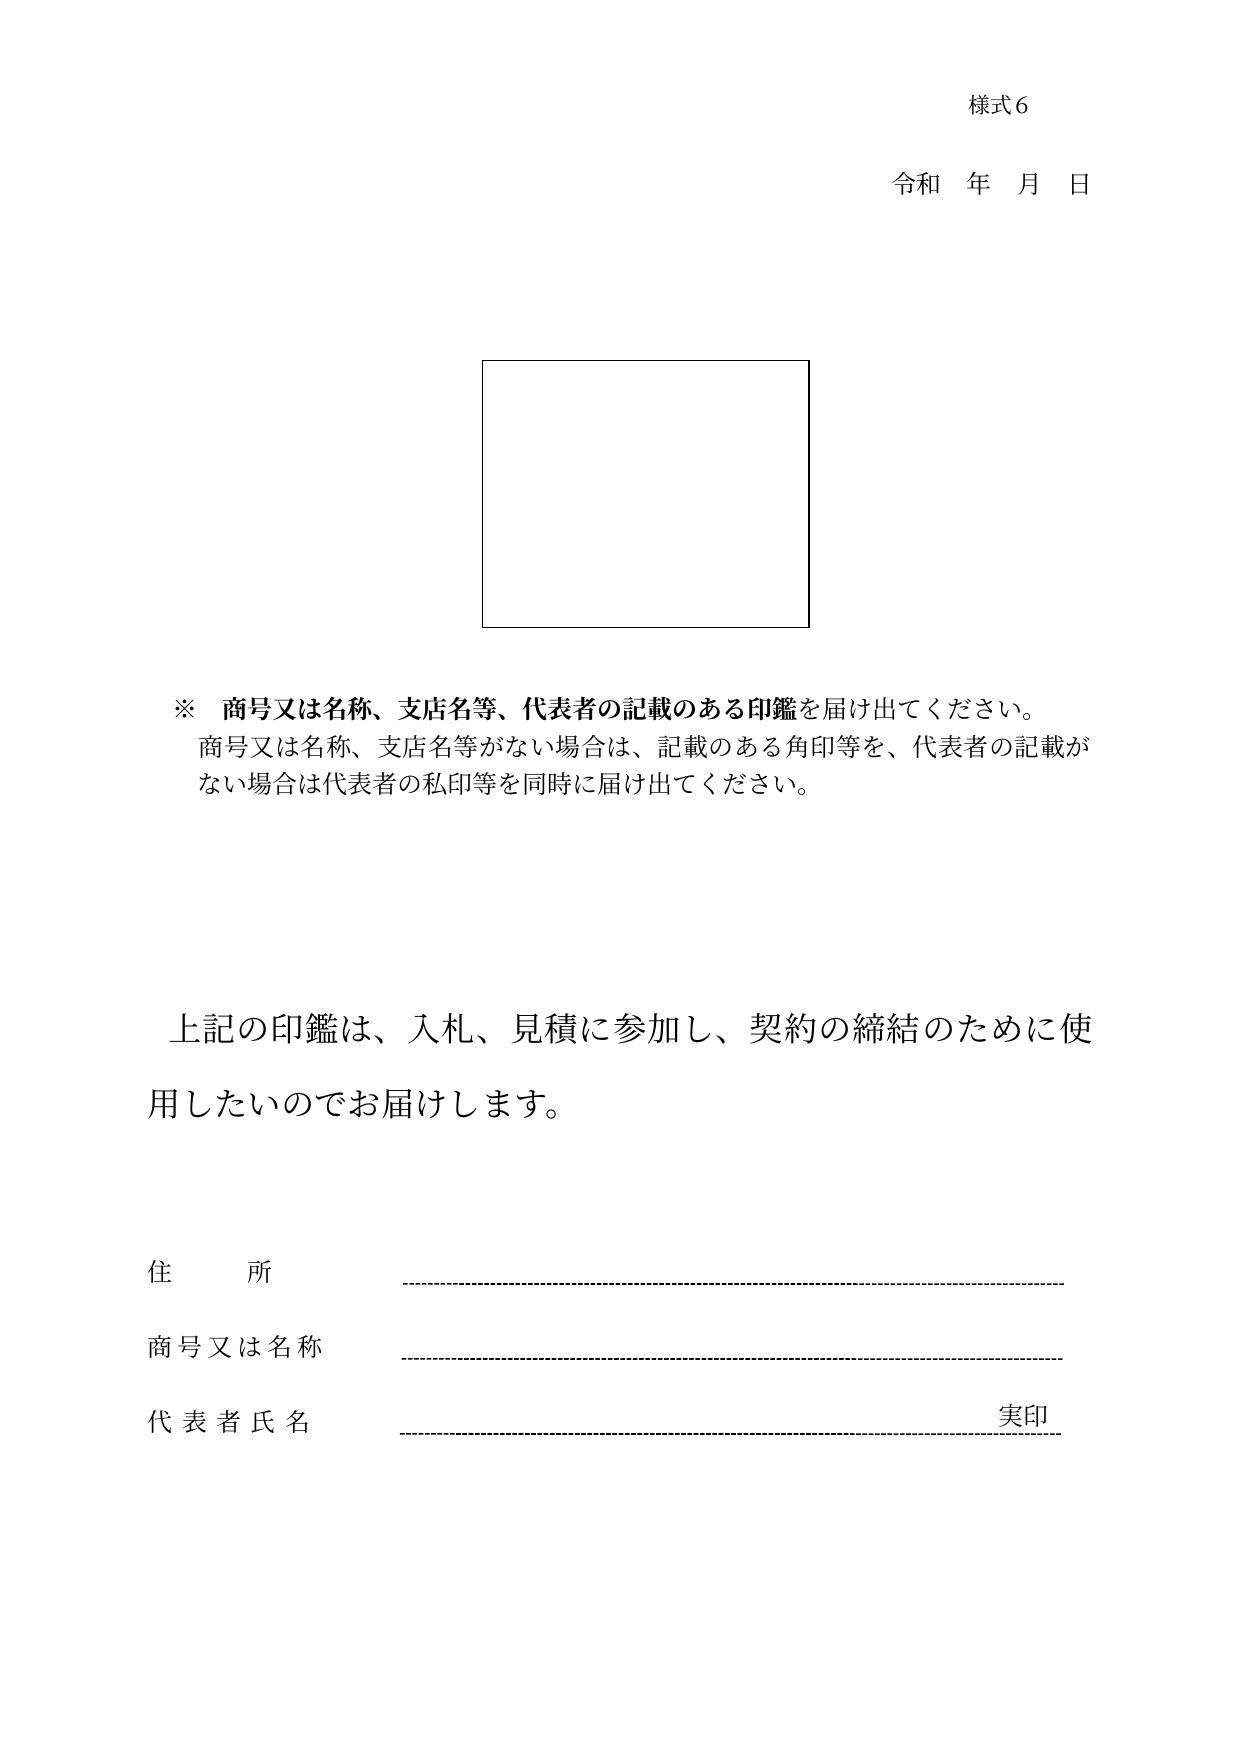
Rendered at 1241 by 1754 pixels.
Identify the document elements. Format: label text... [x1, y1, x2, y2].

text ※ 商号又は名称、支店名等、代表者の記載のある印鑑を届け出てください。 [148, 689, 1092, 727]
text 商号又は名称 [148, 1327, 1092, 1364]
text 商号又は名称、支店名等がない場合は、記載のある角印等を、代表者の記載がない場合は代表者の私印等を同時に届け出てください。 [148, 727, 1092, 802]
text 令和 年 月 日 [148, 164, 1092, 202]
text 代表者氏名 [148, 1402, 1092, 1439]
text 上記の印鑑は、入札、見積に参加し、契約の締結のために使用したいのでお届けします。 [148, 989, 1092, 1139]
text 住所 [148, 1252, 1092, 1289]
